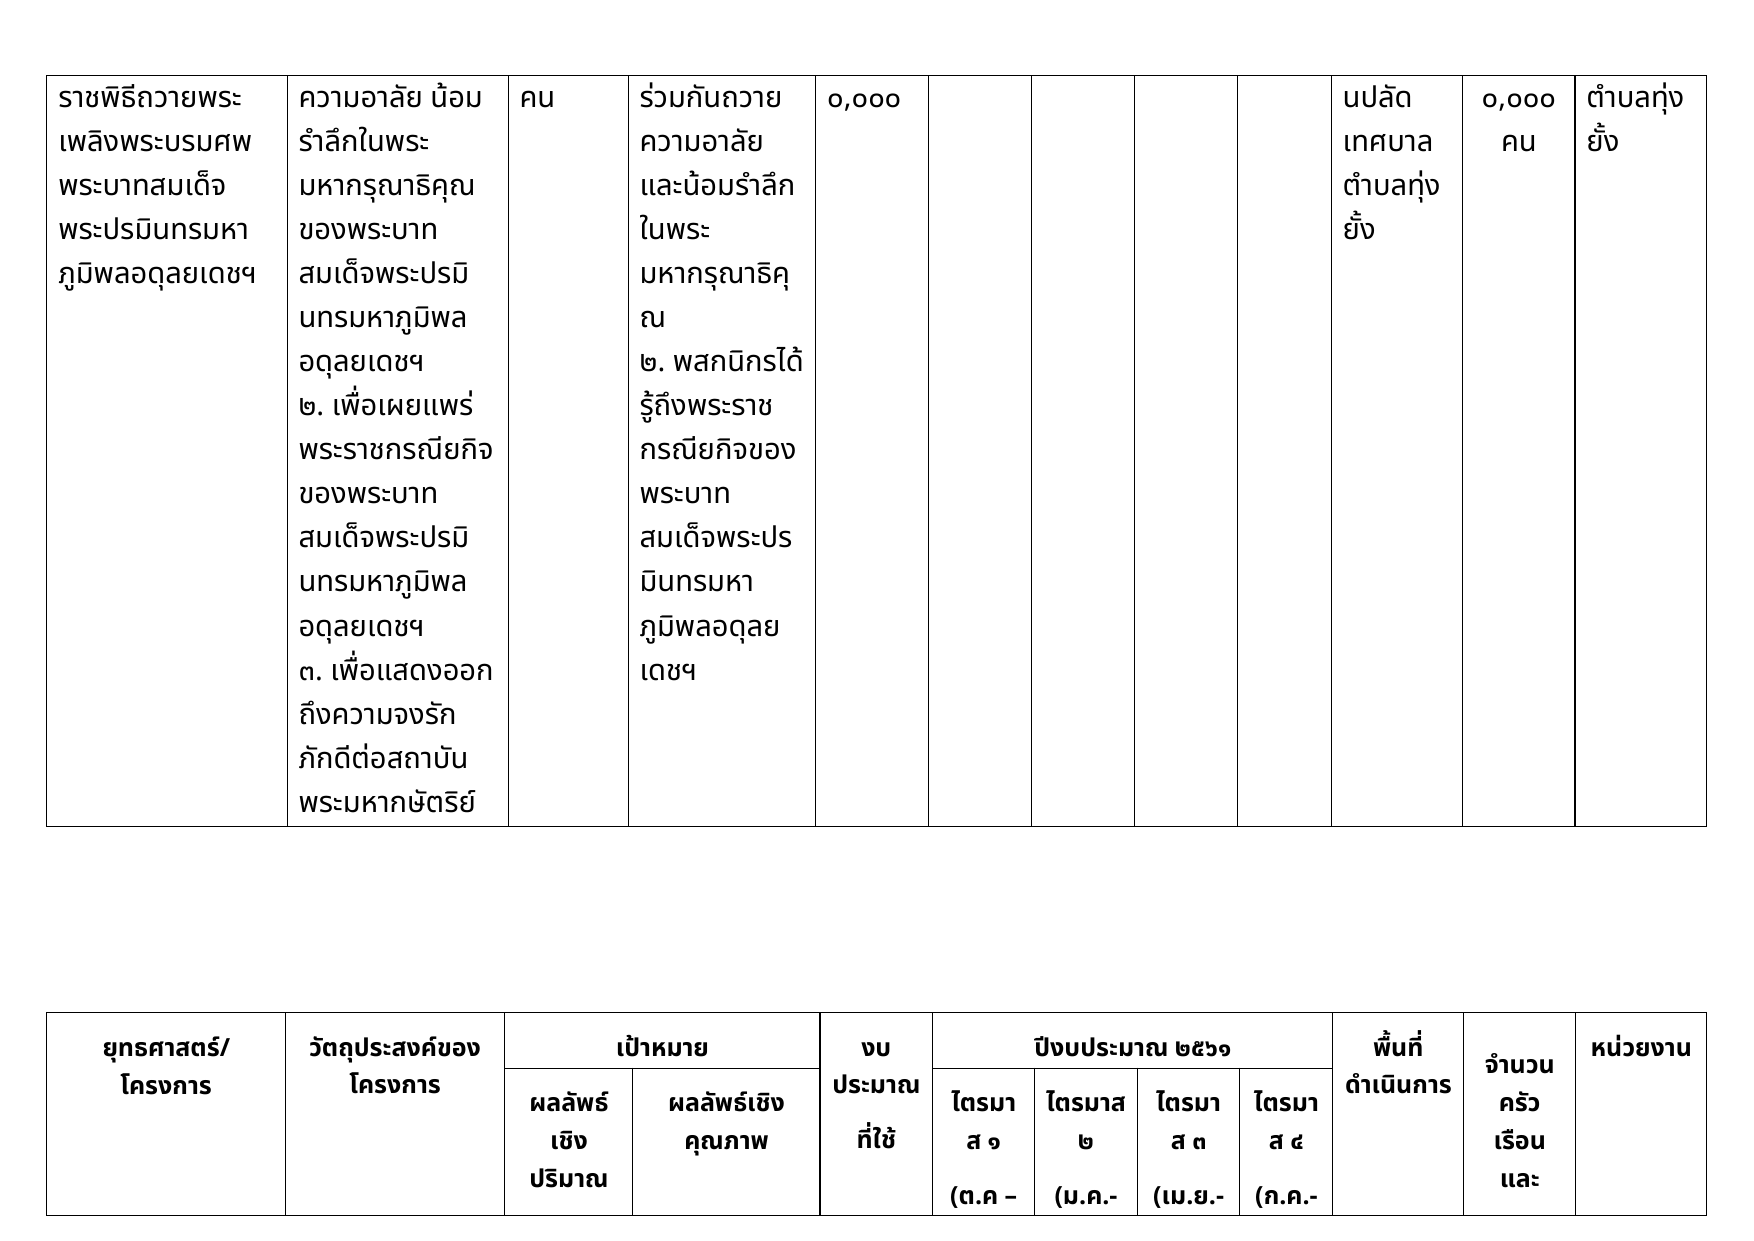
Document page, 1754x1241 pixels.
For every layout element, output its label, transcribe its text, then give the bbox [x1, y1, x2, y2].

table_header เป้าหมาย [505, 1013, 819, 1067]
table_cell เทศบาลตำบลทุ่งยั้ง [1576, 76, 1706, 826]
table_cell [47, 76, 287, 826]
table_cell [933, 1069, 1034, 1215]
table_header วัตถุประสงค์ของโครงการ [286, 1013, 504, 1215]
table_cell ๓๐,๐๐๐ คน [509, 76, 628, 826]
table_cell ผลลัพธ์เชิงปริมาณ [505, 1069, 632, 1215]
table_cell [1035, 1069, 1137, 1215]
table_cell [1238, 76, 1331, 826]
table_cell [1032, 76, 1134, 826]
table_cell ๓๐,๐๐๐ คน [1463, 76, 1574, 826]
table_cell ๑๐๐,๐๐๐ [816, 76, 928, 826]
table_cell ผลลัพธ์เชิงคุณภาพ [633, 1069, 819, 1215]
table_header ยุทธศาสตร์/โครงการ [47, 1013, 285, 1215]
table_header ปีงบประมาณ ๒๕๖๑ [933, 1013, 1332, 1067]
table_header งบประมาณ ที่ใช้ [821, 1013, 932, 1215]
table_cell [1240, 1069, 1332, 1215]
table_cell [629, 76, 815, 826]
table_cell [929, 76, 1031, 826]
table_cell [1135, 76, 1237, 826]
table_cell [288, 76, 508, 826]
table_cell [1332, 76, 1462, 826]
table_header หน่วยงาน [1576, 1013, 1706, 1215]
table_header พื้นที่ดำเนินการ [1333, 1013, 1463, 1215]
table_header จำนวนครัวเรือน และประชากร [1464, 1013, 1575, 1215]
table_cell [1138, 1069, 1239, 1215]
